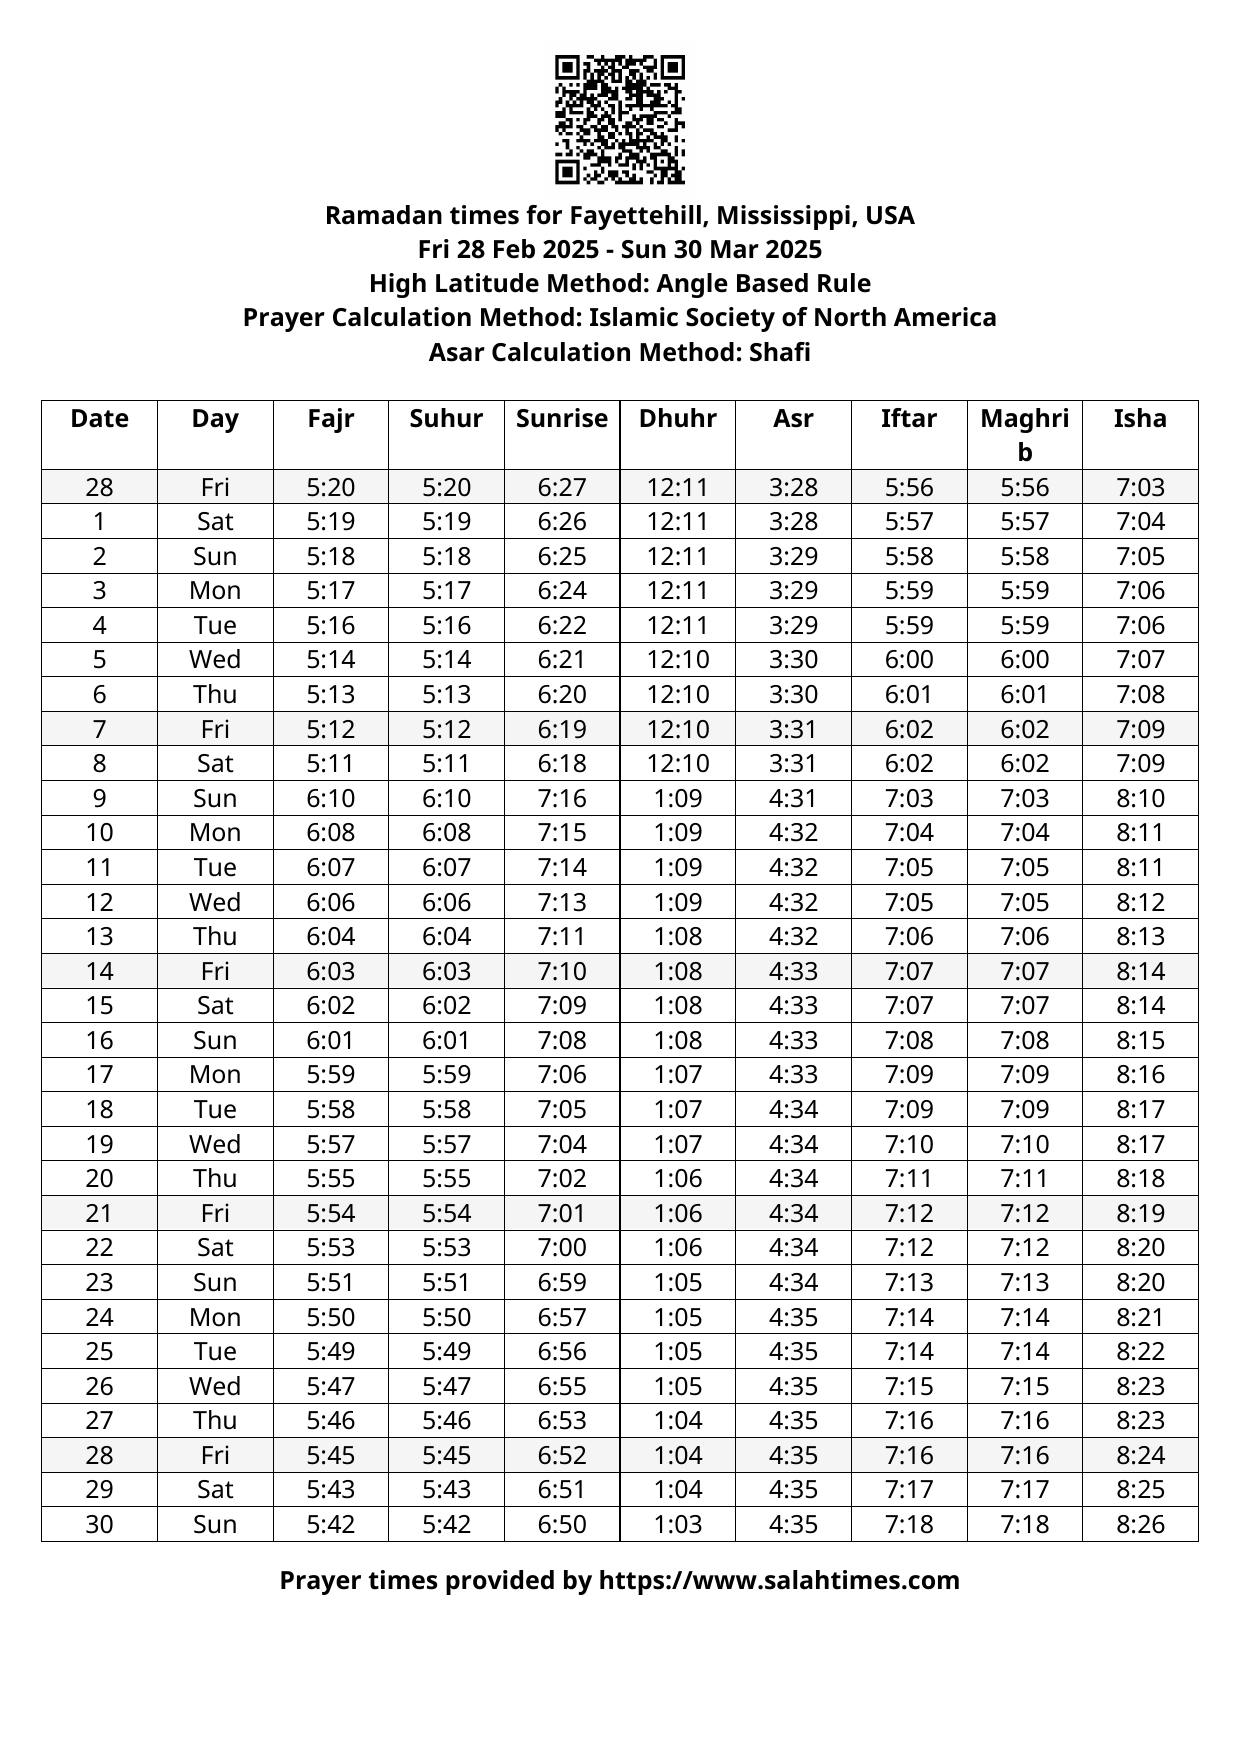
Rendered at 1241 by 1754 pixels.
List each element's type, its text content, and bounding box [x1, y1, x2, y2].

table_cell 4:35 [736, 1369, 851, 1402]
table_cell 1:09 [621, 781, 735, 814]
table_cell 7:12 [852, 1231, 967, 1264]
table_cell Sun [158, 781, 273, 814]
table_cell 8:17 [1083, 1127, 1198, 1160]
table_cell 7:08 [1083, 677, 1198, 711]
table_cell 6:27 [505, 470, 619, 503]
table_cell 12 [42, 885, 157, 918]
table_cell 7:13 [968, 1265, 1082, 1299]
table_cell 19 [42, 1127, 157, 1160]
table_header Fajr [274, 401, 388, 469]
table_cell 5 [42, 643, 157, 676]
table_cell Fri [158, 1196, 273, 1229]
table_cell 5:18 [389, 539, 504, 572]
table_header Iftar [852, 401, 967, 469]
table_cell 6:02 [274, 989, 388, 1022]
table_cell 1:04 [621, 1404, 735, 1437]
table_cell 5:45 [274, 1438, 388, 1472]
table_cell 7:10 [505, 954, 619, 987]
table_cell 7:06 [968, 919, 1082, 953]
table_cell 26 [42, 1369, 157, 1402]
table_cell 8:17 [1083, 1092, 1198, 1126]
table_cell 7:18 [852, 1507, 967, 1541]
table_cell 7:08 [852, 1023, 967, 1057]
table_cell 8:26 [1083, 1507, 1198, 1541]
table_cell 5:55 [389, 1161, 504, 1195]
table_cell 16 [42, 1023, 157, 1057]
table_cell 7:08 [505, 1023, 619, 1057]
table_cell 6:52 [505, 1438, 619, 1472]
table_cell Fri [158, 954, 273, 987]
table_cell Sat [158, 746, 273, 780]
table_cell 7:16 [968, 1404, 1082, 1437]
table_cell 6:10 [274, 781, 388, 814]
table_cell 7:03 [852, 781, 967, 814]
table_cell 8:14 [1083, 954, 1198, 987]
table_cell 8:16 [1083, 1058, 1198, 1091]
table_cell 1:08 [621, 1023, 735, 1057]
table_cell 8:15 [1083, 1023, 1198, 1057]
table_cell 5:20 [389, 470, 504, 503]
table_cell 7:14 [968, 1300, 1082, 1333]
table_cell 21 [42, 1196, 157, 1229]
table_cell 7:12 [968, 1231, 1082, 1264]
table_cell 4:35 [736, 1438, 851, 1472]
table_cell 5:16 [389, 608, 504, 642]
table_cell 18 [42, 1092, 157, 1126]
table_cell Sat [158, 1231, 273, 1264]
table_cell 30 [42, 1507, 157, 1541]
table_cell 6:04 [274, 919, 388, 953]
table_cell Wed [158, 1127, 273, 1160]
table_cell 3:28 [736, 504, 851, 538]
table_cell 4:31 [736, 781, 851, 814]
table_cell 7:16 [505, 781, 619, 814]
table_cell 5:50 [274, 1300, 388, 1333]
table_cell 6:19 [505, 712, 619, 745]
table_cell 7:03 [1083, 470, 1198, 503]
table_cell 5:53 [389, 1231, 504, 1264]
table_cell 7:18 [968, 1507, 1082, 1541]
table_cell 8:10 [1083, 781, 1198, 814]
table_cell 7:15 [505, 816, 619, 849]
table_cell 6:06 [274, 885, 388, 918]
table_cell 7:07 [852, 989, 967, 1022]
table_cell 7:15 [968, 1369, 1082, 1402]
table_cell 3:29 [736, 539, 851, 572]
table_cell 6:00 [968, 643, 1082, 676]
table_cell 5:13 [389, 677, 504, 711]
table_cell 6:03 [389, 954, 504, 987]
table_cell Tue [158, 608, 273, 642]
table_cell 5:55 [274, 1161, 388, 1195]
table_cell 6:01 [852, 677, 967, 711]
table_cell Tue [158, 1092, 273, 1126]
table_cell Sun [158, 1507, 273, 1541]
table_cell 7:09 [505, 989, 619, 1022]
table_cell Thu [158, 919, 273, 953]
table_cell Sun [158, 539, 273, 572]
table_cell 1:08 [621, 954, 735, 987]
table_cell 5:42 [274, 1507, 388, 1541]
table_cell 12:11 [621, 608, 735, 642]
table_cell 7:03 [968, 781, 1082, 814]
table_cell 3:29 [736, 608, 851, 642]
table_cell 7:07 [968, 954, 1082, 987]
table_cell 12:11 [621, 470, 735, 503]
table_cell 12:10 [621, 643, 735, 676]
table_header Date [42, 401, 157, 469]
table_cell 7:04 [968, 816, 1082, 849]
table_cell 7:14 [852, 1300, 967, 1333]
table_cell 12:10 [621, 677, 735, 711]
table_cell 4:34 [736, 1127, 851, 1160]
table_cell 8:11 [1083, 816, 1198, 849]
table_cell 5:17 [389, 574, 504, 607]
table_cell 5:18 [274, 539, 388, 572]
table_cell 7:11 [968, 1161, 1082, 1195]
table_cell Sun [158, 1265, 273, 1299]
table_cell 12:11 [621, 574, 735, 607]
table_cell Fri [158, 712, 273, 745]
table_cell 8:20 [1083, 1231, 1198, 1264]
table_cell 1:09 [621, 885, 735, 918]
table_cell 6:07 [274, 850, 388, 884]
table_cell 8:14 [1083, 989, 1198, 1022]
table_cell Sat [158, 989, 273, 1022]
table_cell 8:21 [1083, 1300, 1198, 1333]
table_cell 7:07 [852, 954, 967, 987]
table_cell 6:21 [505, 643, 619, 676]
table_cell 5:59 [968, 574, 1082, 607]
table_cell 7:06 [1083, 608, 1198, 642]
table_cell 7:12 [852, 1196, 967, 1229]
table_cell 3:29 [736, 574, 851, 607]
table_cell 4:33 [736, 1023, 851, 1057]
table_cell 5:53 [274, 1231, 388, 1264]
table_cell Mon [158, 1300, 273, 1333]
table_cell 7:13 [852, 1265, 967, 1299]
table_cell 7:09 [1083, 746, 1198, 780]
table_cell 27 [42, 1404, 157, 1437]
table_cell 5:59 [274, 1058, 388, 1091]
table_cell 1:07 [621, 1092, 735, 1126]
table_cell 5:59 [389, 1058, 504, 1091]
table_cell 7:10 [852, 1127, 967, 1160]
table_cell 5:47 [389, 1369, 504, 1402]
table_cell 7:14 [852, 1334, 967, 1368]
table_cell 7:13 [505, 885, 619, 918]
table_cell 6 [42, 677, 157, 711]
table_cell 24 [42, 1300, 157, 1333]
table_cell 6:04 [389, 919, 504, 953]
table_cell 4:34 [736, 1231, 851, 1264]
text Fri 28 Feb 2025 - Sun 30 Mar 2025 [42, 232, 1198, 266]
table_cell 7:17 [852, 1473, 967, 1506]
table_cell 12:10 [621, 712, 735, 745]
table_cell 7:05 [852, 850, 967, 884]
table_cell 4:33 [736, 1058, 851, 1091]
table_cell Thu [158, 1161, 273, 1195]
table_cell 8:11 [1083, 850, 1198, 884]
table_cell 7:07 [1083, 643, 1198, 676]
table_cell 12:11 [621, 539, 735, 572]
table_cell 22 [42, 1231, 157, 1264]
table_cell 5:49 [274, 1334, 388, 1368]
text Ramadan times for Fayettehill, Mississippi, USA [42, 198, 1198, 232]
picture [542, 41, 699, 198]
table_header Dhuhr [621, 401, 735, 469]
table_cell 7:08 [968, 1023, 1082, 1057]
table_cell 7:09 [968, 1092, 1082, 1126]
table_cell 1:05 [621, 1265, 735, 1299]
table_cell 7:16 [852, 1438, 967, 1472]
table_cell 15 [42, 989, 157, 1022]
table_cell 5:57 [274, 1127, 388, 1160]
text Prayer Calculation Method: Islamic Society of North America [42, 300, 1198, 334]
table_cell 1:09 [621, 816, 735, 849]
table_cell 5:57 [389, 1127, 504, 1160]
table_cell 8:22 [1083, 1334, 1198, 1368]
table_cell 1:05 [621, 1369, 735, 1402]
table_cell 8:12 [1083, 885, 1198, 918]
table_cell 20 [42, 1161, 157, 1195]
table_cell 6:20 [505, 677, 619, 711]
table_cell 13 [42, 919, 157, 953]
table_header Maghrib [968, 401, 1082, 469]
table_cell 4:32 [736, 816, 851, 849]
table_cell 1:07 [621, 1058, 735, 1091]
table_cell 3 [42, 574, 157, 607]
table_cell 7:05 [968, 850, 1082, 884]
table_cell 5:12 [389, 712, 504, 745]
table_cell 1:08 [621, 919, 735, 953]
table_cell 2 [42, 539, 157, 572]
table_cell Mon [158, 816, 273, 849]
table_cell 5:14 [274, 643, 388, 676]
table_cell 5:56 [968, 470, 1082, 503]
table_cell 8:20 [1083, 1265, 1198, 1299]
table_cell 7:06 [505, 1058, 619, 1091]
table_cell 7:00 [505, 1231, 619, 1264]
table_cell 1:07 [621, 1127, 735, 1160]
table_cell 5:46 [389, 1404, 504, 1437]
table_cell 6:55 [505, 1369, 619, 1402]
table_cell 5:59 [852, 574, 967, 607]
table_cell 6:02 [389, 989, 504, 1022]
table_cell 6:24 [505, 574, 619, 607]
table_cell 1:06 [621, 1161, 735, 1195]
table_cell 8 [42, 746, 157, 780]
table_cell 7:16 [852, 1404, 967, 1437]
table_cell 5:43 [389, 1473, 504, 1506]
table_header Suhur [389, 401, 504, 469]
table_cell 4:33 [736, 954, 851, 987]
table_cell 14 [42, 954, 157, 987]
table_cell 8:23 [1083, 1404, 1198, 1437]
table_header Sunrise [505, 401, 619, 469]
table_cell 3:30 [736, 677, 851, 711]
table_cell 4:35 [736, 1300, 851, 1333]
table_cell 28 [42, 470, 157, 503]
table_cell 1 [42, 504, 157, 538]
table_cell 7:10 [968, 1127, 1082, 1160]
table_cell 1:05 [621, 1300, 735, 1333]
table_cell 5:58 [968, 539, 1082, 572]
table_cell 12:11 [621, 504, 735, 538]
table_cell 11 [42, 850, 157, 884]
table_cell 4:35 [736, 1404, 851, 1437]
table_cell 5:46 [274, 1404, 388, 1437]
table_cell 6:02 [968, 712, 1082, 745]
table_cell 7:11 [852, 1161, 967, 1195]
table_cell 6:08 [274, 816, 388, 849]
table_cell 4:35 [736, 1507, 851, 1541]
table_cell 6:51 [505, 1473, 619, 1506]
table_cell 5:20 [274, 470, 388, 503]
table_cell 5:45 [389, 1438, 504, 1472]
table_cell 7:09 [1083, 712, 1198, 745]
table_cell 6:07 [389, 850, 504, 884]
table_cell 1:04 [621, 1473, 735, 1506]
table_cell 6:50 [505, 1507, 619, 1541]
table_cell 6:06 [389, 885, 504, 918]
table_cell 25 [42, 1334, 157, 1368]
table_cell 6:10 [389, 781, 504, 814]
table_cell 5:58 [274, 1092, 388, 1126]
table_cell 5:14 [389, 643, 504, 676]
table_cell 6:01 [274, 1023, 388, 1057]
table_cell 5:42 [389, 1507, 504, 1541]
table_cell 5:57 [852, 504, 967, 538]
table_cell 6:02 [852, 712, 967, 745]
table_cell 5:54 [389, 1196, 504, 1229]
table_cell 5:57 [968, 504, 1082, 538]
text Prayer times provided by https://www.salahtimes.com [42, 1563, 1198, 1597]
table_cell 7:04 [505, 1127, 619, 1160]
table_cell 4:34 [736, 1196, 851, 1229]
table_cell 7:02 [505, 1161, 619, 1195]
table_cell 6:22 [505, 608, 619, 642]
table_cell 6:01 [968, 677, 1082, 711]
table_cell 3:28 [736, 470, 851, 503]
table_cell 6:01 [389, 1023, 504, 1057]
table_cell 7:05 [852, 885, 967, 918]
table_cell 4 [42, 608, 157, 642]
table_cell 5:19 [389, 504, 504, 538]
table_cell 6:25 [505, 539, 619, 572]
table_cell Sat [158, 1473, 273, 1506]
table_cell 7:12 [968, 1196, 1082, 1229]
table_header Day [158, 401, 273, 469]
table_cell 9 [42, 781, 157, 814]
table_cell 7:09 [968, 1058, 1082, 1091]
table_cell 7:16 [968, 1438, 1082, 1472]
table_cell 5:11 [389, 746, 504, 780]
text Asar Calculation Method: Shafi [42, 334, 1198, 368]
table_cell Mon [158, 574, 273, 607]
table_cell 4:34 [736, 1161, 851, 1195]
table_cell 23 [42, 1265, 157, 1299]
table_cell Thu [158, 677, 273, 711]
table_cell 7:06 [1083, 574, 1198, 607]
table_cell 1:06 [621, 1196, 735, 1229]
table_cell 7:11 [505, 919, 619, 953]
table_cell 28 [42, 1438, 157, 1472]
table_cell 6:59 [505, 1265, 619, 1299]
table_cell 6:08 [389, 816, 504, 849]
table_cell 7:04 [1083, 504, 1198, 538]
table_cell 7:14 [505, 850, 619, 884]
table_cell 7:09 [852, 1058, 967, 1091]
table_cell 5:59 [852, 608, 967, 642]
table_cell 6:56 [505, 1334, 619, 1368]
table_cell 8:24 [1083, 1438, 1198, 1472]
table_cell 5:51 [274, 1265, 388, 1299]
table_cell 1:05 [621, 1334, 735, 1368]
table_cell 7:15 [852, 1369, 967, 1402]
table_cell Thu [158, 1404, 273, 1437]
text High Latitude Method: Angle Based Rule [42, 266, 1198, 300]
table_cell 5:50 [389, 1300, 504, 1333]
table_cell 8:19 [1083, 1196, 1198, 1229]
table_cell 6:02 [968, 746, 1082, 780]
table_cell 5:58 [389, 1092, 504, 1126]
table_cell 8:25 [1083, 1473, 1198, 1506]
table_cell 5:13 [274, 677, 388, 711]
table_cell 1:06 [621, 1231, 735, 1264]
table_cell 1:08 [621, 989, 735, 1022]
table_cell 7:05 [1083, 539, 1198, 572]
table_cell Wed [158, 1369, 273, 1402]
table_cell 7:04 [852, 816, 967, 849]
table_cell 3:31 [736, 712, 851, 745]
table_cell 4:34 [736, 1265, 851, 1299]
table_cell 7:14 [968, 1334, 1082, 1368]
table_cell 6:03 [274, 954, 388, 987]
table_cell 29 [42, 1473, 157, 1506]
table_cell Wed [158, 643, 273, 676]
table_cell 5:49 [389, 1334, 504, 1368]
table_cell 5:47 [274, 1369, 388, 1402]
table_cell 4:32 [736, 850, 851, 884]
table_cell Mon [158, 1058, 273, 1091]
table_cell 1:04 [621, 1438, 735, 1472]
table_cell 5:56 [852, 470, 967, 503]
table_cell 5:16 [274, 608, 388, 642]
table_cell 6:57 [505, 1300, 619, 1333]
table_cell Fri [158, 1438, 273, 1472]
table_cell 8:13 [1083, 919, 1198, 953]
table_cell 5:59 [968, 608, 1082, 642]
table_cell Wed [158, 885, 273, 918]
table_header Asr [736, 401, 851, 469]
table_cell 6:02 [852, 746, 967, 780]
table_cell 4:32 [736, 885, 851, 918]
table_cell Sat [158, 504, 273, 538]
table_cell 8:23 [1083, 1369, 1198, 1402]
table_cell 5:43 [274, 1473, 388, 1506]
table_cell 8:18 [1083, 1161, 1198, 1195]
table_cell 7:05 [968, 885, 1082, 918]
table_cell 5:11 [274, 746, 388, 780]
table_cell 7:09 [852, 1092, 967, 1126]
table_cell 7:05 [505, 1092, 619, 1126]
table_cell 4:33 [736, 989, 851, 1022]
table_cell 3:30 [736, 643, 851, 676]
table_cell 5:54 [274, 1196, 388, 1229]
table_cell 1:03 [621, 1507, 735, 1541]
table_cell 4:35 [736, 1473, 851, 1506]
table_cell 4:35 [736, 1334, 851, 1368]
table_cell 5:51 [389, 1265, 504, 1299]
table_cell 5:17 [274, 574, 388, 607]
table_cell 12:10 [621, 746, 735, 780]
table_cell 7:01 [505, 1196, 619, 1229]
table_cell 5:12 [274, 712, 388, 745]
table_cell 10 [42, 816, 157, 849]
table_cell Sun [158, 1023, 273, 1057]
table_cell 4:32 [736, 919, 851, 953]
table_cell 3:31 [736, 746, 851, 780]
table_cell 5:58 [852, 539, 967, 572]
table_cell 17 [42, 1058, 157, 1091]
table_cell 7:07 [968, 989, 1082, 1022]
table_cell 6:00 [852, 643, 967, 676]
table_cell Fri [158, 470, 273, 503]
table_cell 6:18 [505, 746, 619, 780]
table_header Isha [1083, 401, 1198, 469]
table_cell Tue [158, 1334, 273, 1368]
table_cell 5:19 [274, 504, 388, 538]
table_cell Tue [158, 850, 273, 884]
table_cell 6:26 [505, 504, 619, 538]
table_cell 7 [42, 712, 157, 745]
table_cell 7:17 [968, 1473, 1082, 1506]
table_cell 4:34 [736, 1092, 851, 1126]
table_cell 1:09 [621, 850, 735, 884]
table_cell 7:06 [852, 919, 967, 953]
table_cell 6:53 [505, 1404, 619, 1437]
